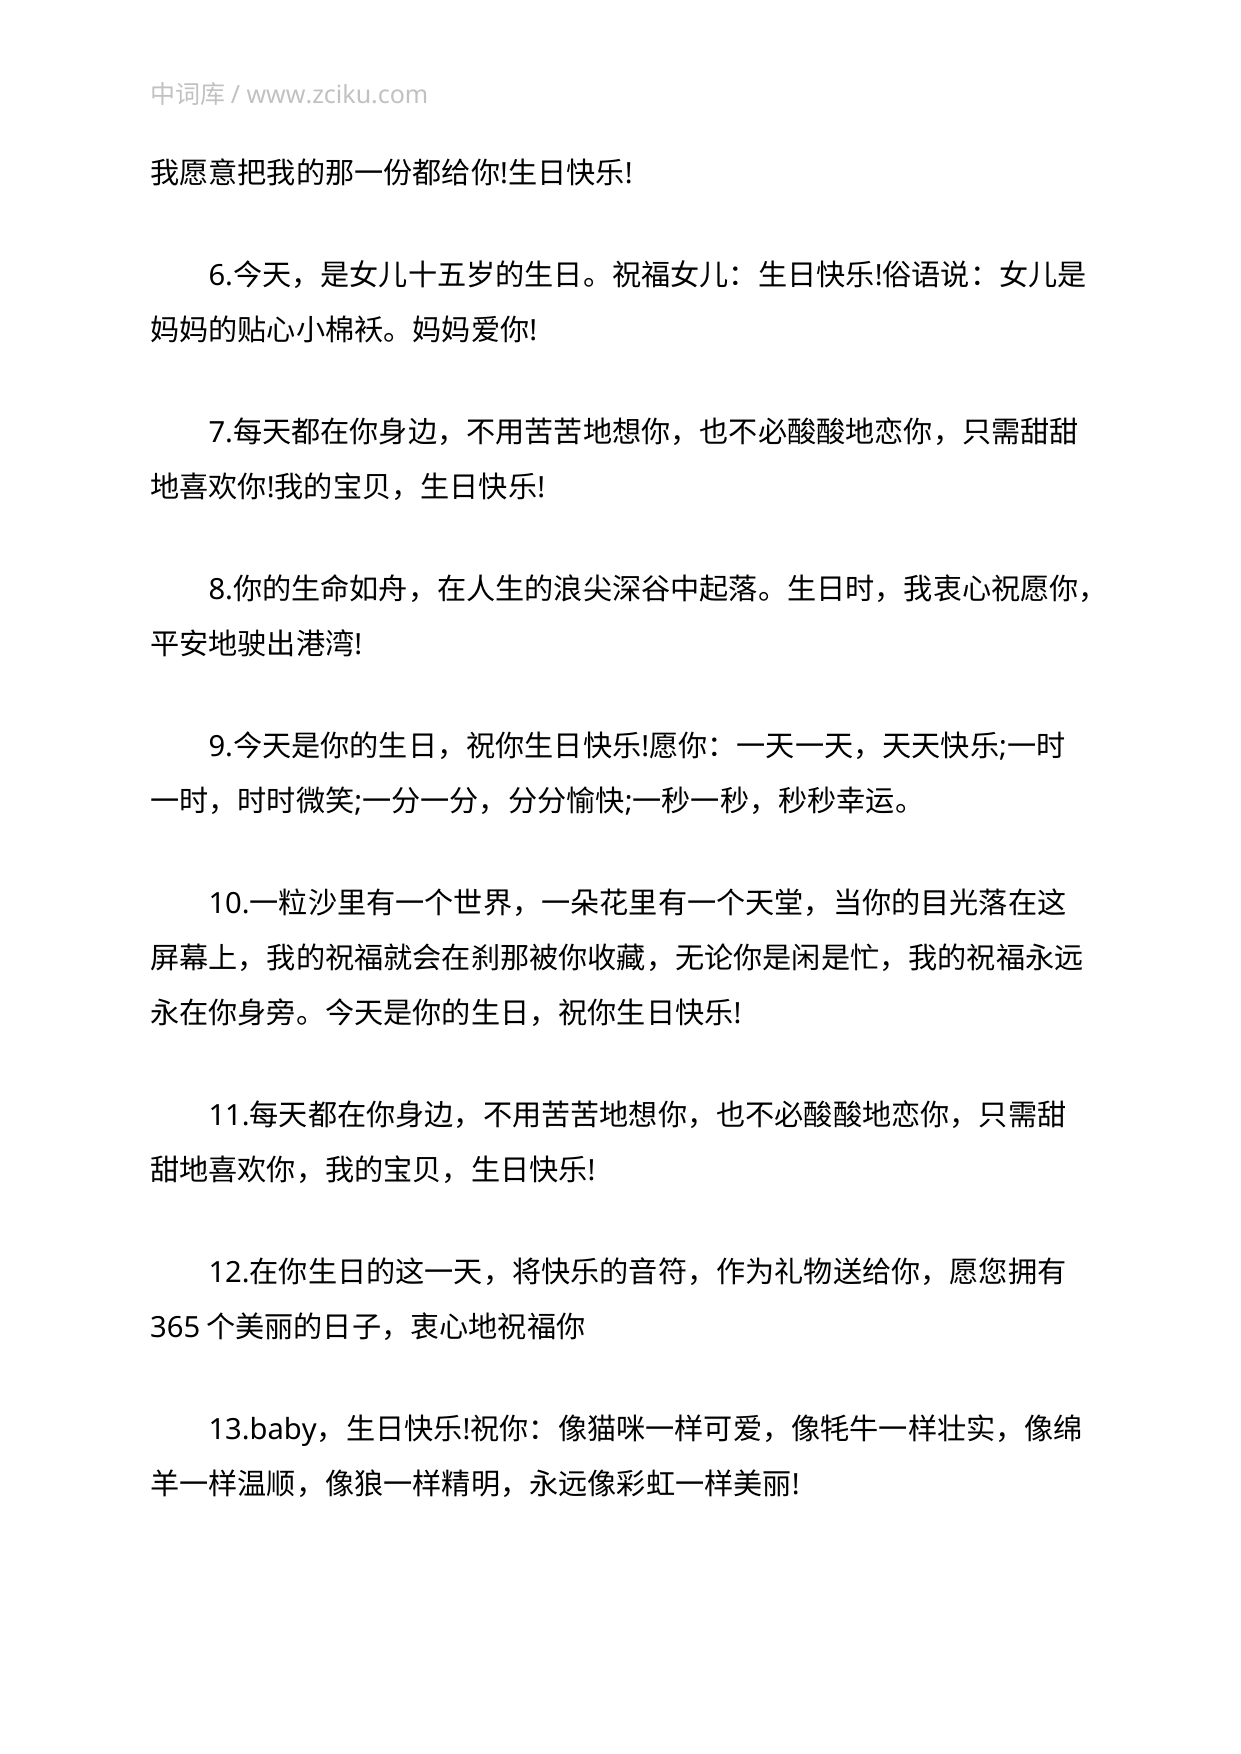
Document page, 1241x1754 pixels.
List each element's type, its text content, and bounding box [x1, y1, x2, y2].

text 9.今天是你的生日，祝你生日快乐!愿你：一天一天，天天快乐;一时一时，时时微笑;一分一分，分分愉快;一秒一秒，秒秒幸运。 [150, 723, 1090, 820]
text 6.今天，是女儿十五岁的生日。祝福女儿：生日快乐!俗语说：女儿是妈妈的贴心小棉袄。妈妈爱你! [150, 252, 1090, 349]
text 11.每天都在你身边，不用苦苦地想你，也不必酸酸地恋你，只需甜甜地喜欢你，我的宝贝，生日快乐! [150, 1092, 1090, 1189]
text 12.在你生日的这一天，将快乐的音符，作为礼物送给你，愿您拥有365个美丽的日子，衷心地祝福你 [150, 1249, 1090, 1346]
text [150, 150, 1090, 192]
text 8.你的生命如舟，在人生的浪尖深谷中起落。生日时，我衷心祝愿你，平安地驶出港湾! [150, 566, 1090, 663]
text 7.每天都在你身边，不用苦苦地想你，也不必酸酸地恋你，只需甜甜地喜欢你!我的宝贝，生日快乐! [150, 409, 1090, 506]
text 10.一粒沙里有一个世界，一朵花里有一个天堂，当你的目光落在这屏幕上，我的祝福就会在刹那被你收藏，无论你是闲是忙，我的祝福永远永在你身旁。今天是你的生日，祝你生日快乐! [150, 880, 1090, 1032]
text 13.baby，生日快乐!祝你：像猫咪一样可爱，像牦牛一样壮实，像绵羊一样温顺，像狼一样精明，永远像彩虹一样美丽! [150, 1406, 1090, 1503]
